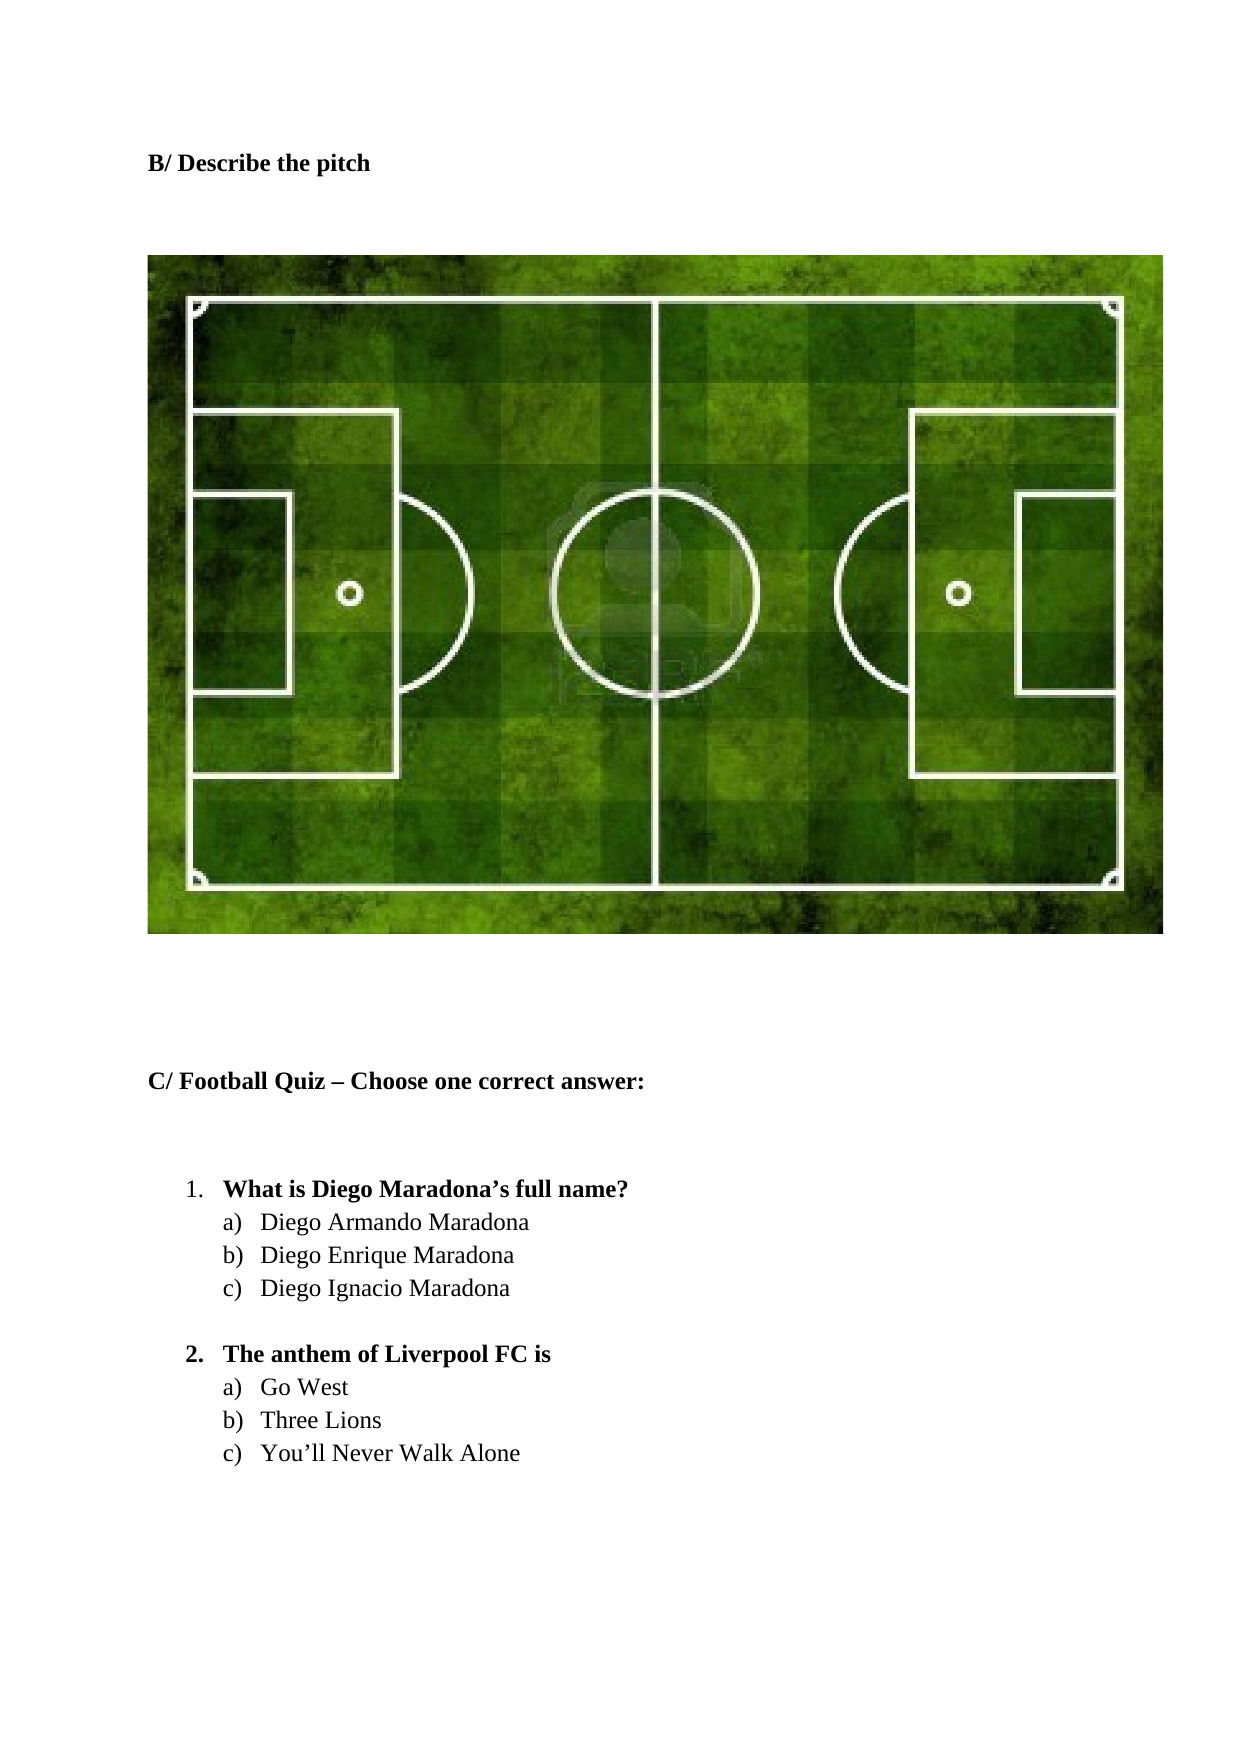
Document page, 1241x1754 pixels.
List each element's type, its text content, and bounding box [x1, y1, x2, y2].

list The anthem of Liverpool FC is [185, 1339, 1093, 1367]
list Three Lions [223, 1405, 1093, 1433]
list What is Diego Maradona’s full name? [185, 1174, 1093, 1202]
list Diego Ignacio Maradona [223, 1273, 1093, 1301]
text B/ Describe the pitch [148, 148, 1093, 176]
list Diego Enrique Maradona [223, 1240, 1093, 1268]
list You’ll Never Walk Alone [223, 1438, 1093, 1467]
list Diego Armando Maradona [223, 1207, 1093, 1235]
picture [147, 255, 1164, 934]
list Go West [223, 1372, 1093, 1401]
text C/ Football Quiz – Choose one correct answer: [148, 1066, 1093, 1095]
